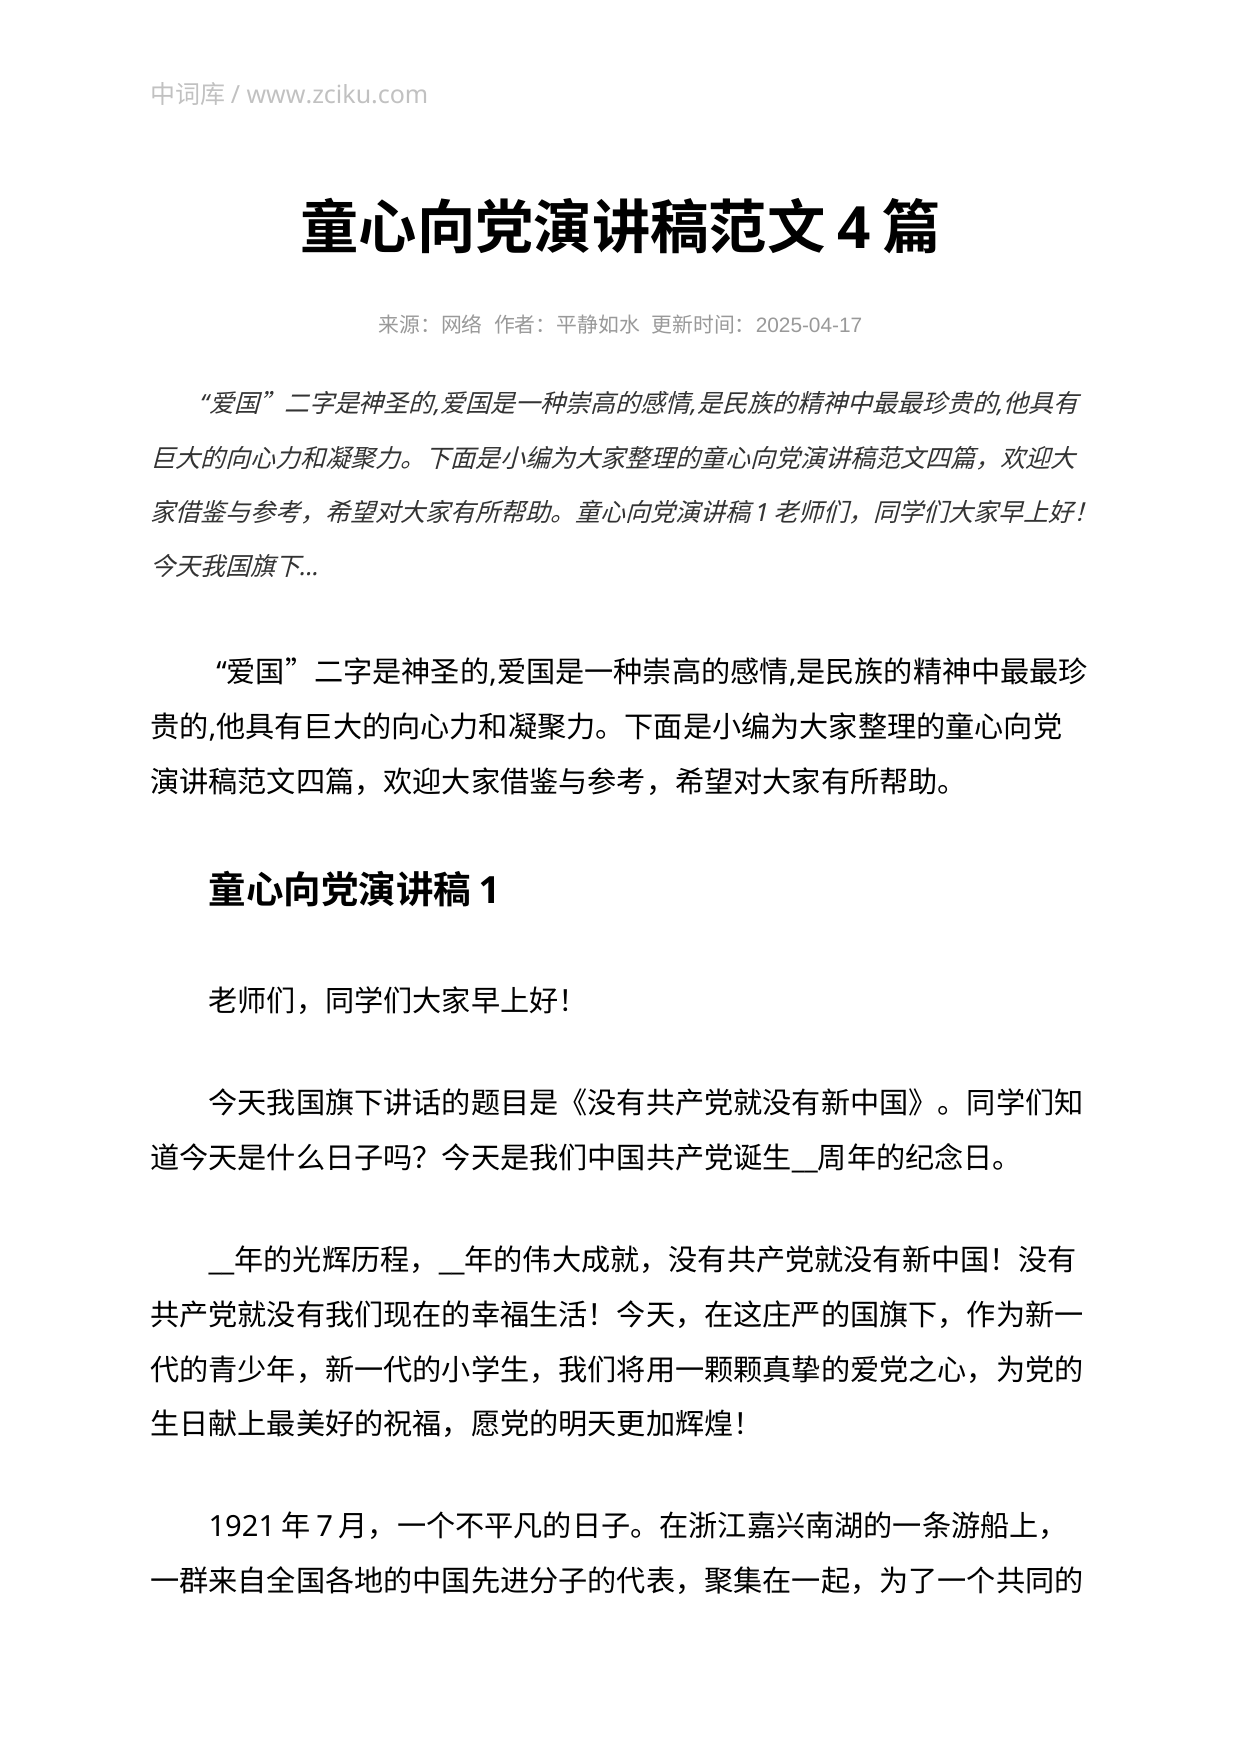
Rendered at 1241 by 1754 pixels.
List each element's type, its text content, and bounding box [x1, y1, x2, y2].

text 童心向党演讲稿1 [150, 860, 1090, 914]
text “爱国”二字是神圣的,爱国是一种崇高的感情,是民族的精神中最最珍贵的,他具有巨大的向心力和凝聚力。下面是小编为大家整理的童心向党演讲稿范文四篇，欢迎大家借鉴与参考，希望对大家有所帮助。童心向党演讲稿1老师们，同学们大家早上好！今天我国旗下... [150, 384, 1090, 583]
subtitle 童心向党演讲稿范文4篇 [150, 181, 1090, 266]
text __年的光辉历程，__年的伟大成就，没有共产党就没有新中国！没有共产党就没有我们现在的幸福生活！今天，在这庄严的国旗下，作为新一代的青少年，新一代的小学生，我们将用一颗颗真挚的爱党之心，为党的生日献上最美好的祝福，愿党的明天更加辉煌！ [150, 1236, 1090, 1443]
text “爱国”二字是神圣的,爱国是一种崇高的感情,是民族的精神中最最珍贵的,他具有巨大的向心力和凝聚力。下面是小编为大家整理的童心向党演讲稿范文四篇，欢迎大家借鉴与参考，希望对大家有所帮助。 [150, 648, 1090, 800]
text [150, 1503, 1090, 1600]
text 来源：网络 作者：平静如水 更新时间：2025-04-17 [150, 313, 1090, 337]
text 今天我国旗下讲话的题目是《没有共产党就没有新中国》。同学们知道今天是什么日子吗？今天是我们中国共产党诞生__周年的纪念日。 [150, 1079, 1090, 1177]
text 老师们，同学们大家早上好！ [150, 977, 1090, 1020]
